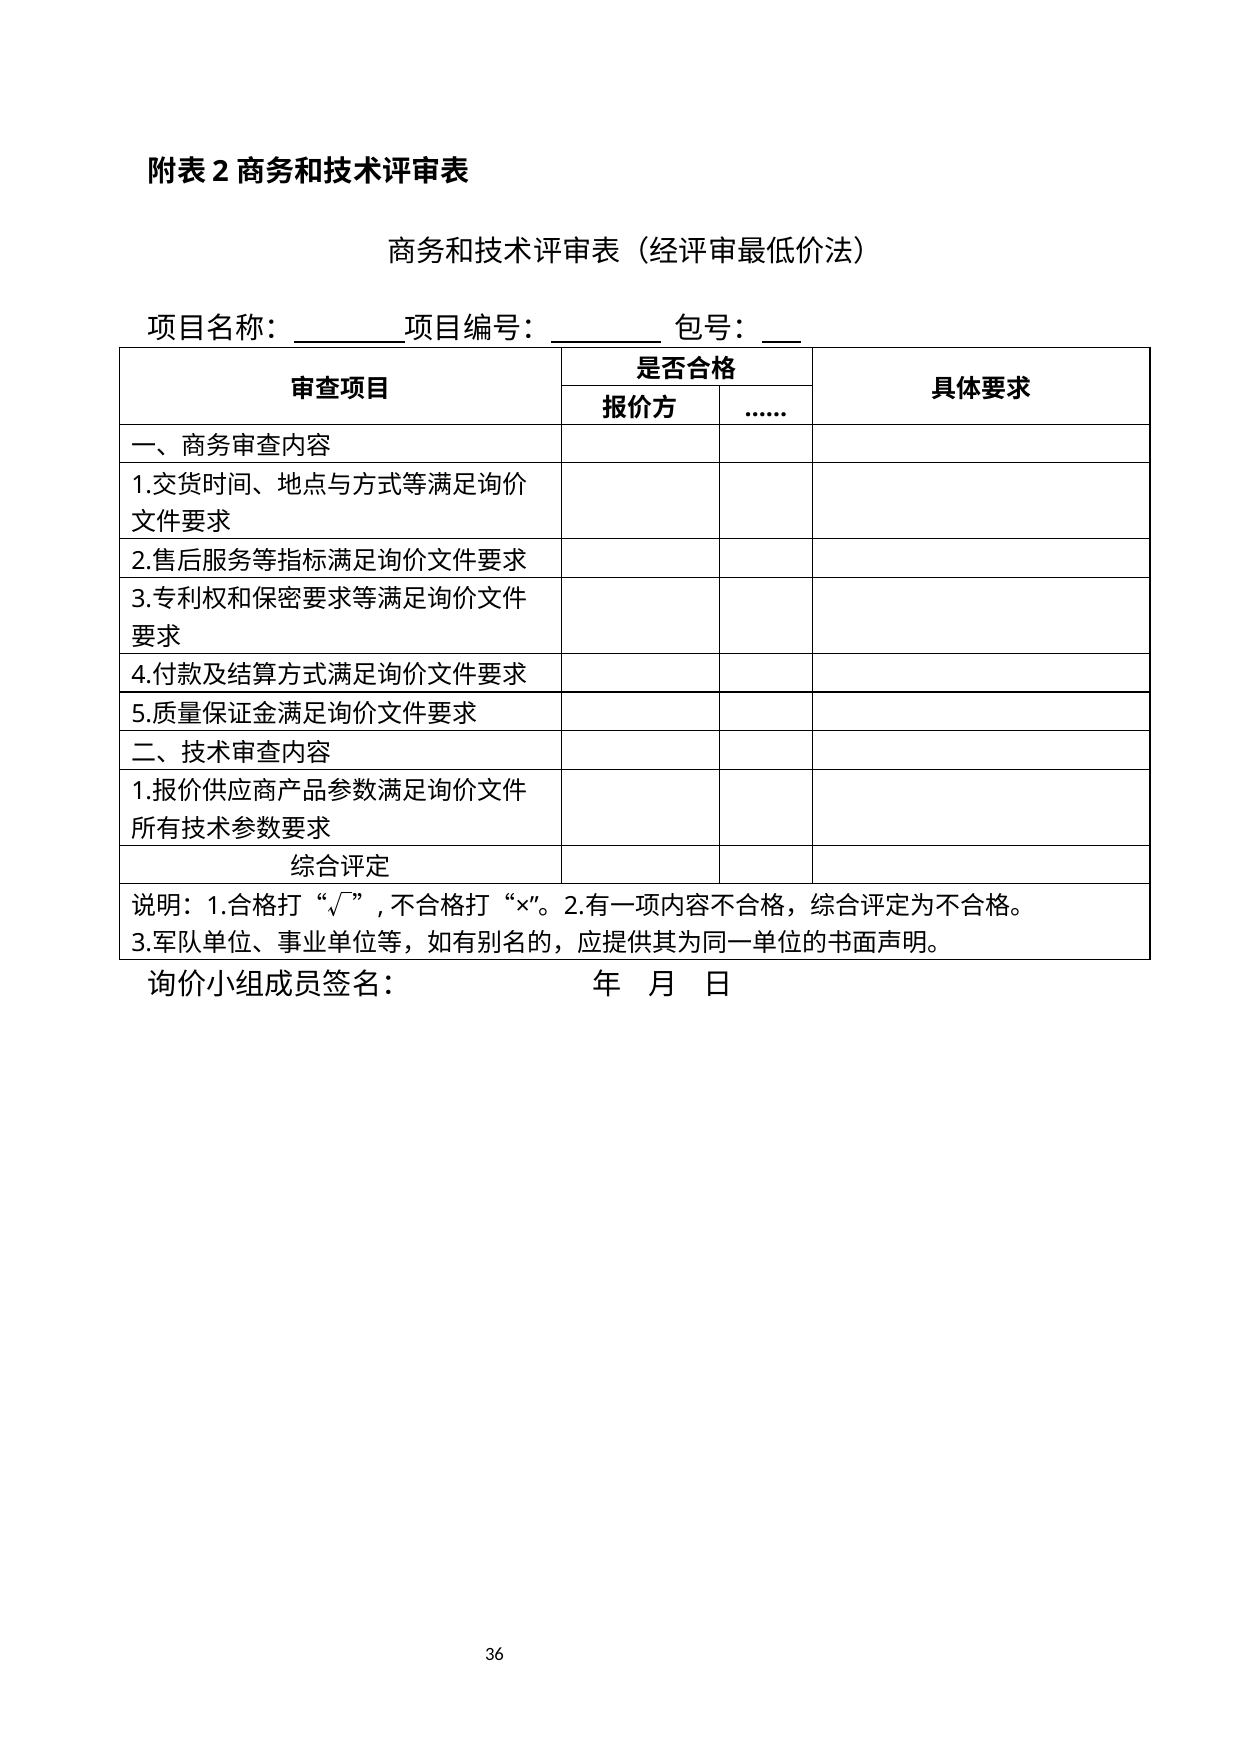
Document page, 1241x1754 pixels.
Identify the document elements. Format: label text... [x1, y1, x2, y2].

table_cell [720, 578, 812, 653]
table_header 具体要求 [813, 348, 1149, 424]
table_cell [813, 463, 1149, 538]
table_cell [562, 693, 719, 730]
table_cell [813, 693, 1149, 730]
table_cell [562, 654, 719, 691]
table_cell [813, 539, 1149, 577]
text 商务和技术评审表（经评审最低价法） [148, 231, 1122, 269]
table_cell [720, 770, 812, 844]
table_cell 二、技术审查内容 [120, 731, 561, 768]
table_cell …… [720, 386, 812, 424]
table_cell [720, 463, 812, 538]
table_cell [813, 578, 1149, 653]
table_cell [562, 731, 719, 768]
table_cell [562, 463, 719, 538]
table_cell [562, 578, 719, 653]
table_cell [720, 731, 812, 768]
table_cell 3.专利权和保密要求等满足询价文件要求 [120, 578, 561, 653]
table_cell [562, 539, 719, 577]
table_cell [562, 770, 719, 844]
table_cell 4.付款及结算方式满足询价文件要求 [120, 654, 561, 691]
table_cell [813, 846, 1149, 883]
table_cell [720, 693, 812, 730]
table_cell [813, 731, 1149, 768]
table_cell [562, 425, 719, 462]
table_cell [720, 846, 812, 883]
table_cell 一、商务审查内容 [120, 425, 561, 462]
table_header 是否合格 [562, 348, 812, 385]
text 项目名称： 项目编号： 包号： [148, 304, 1122, 347]
table_header 审查项目 [120, 348, 561, 424]
table_cell 报价方 [562, 386, 719, 424]
table_cell 说明：1.合格打“√”, 不合格打“×”。2.有一项内容不合格，综合评定为不合格。 3.军队单位、事业单位等，如有别名的，应提供其为同一单位的书面声明。 [120, 884, 1149, 959]
text 附表2 商务和技术评审表 [148, 148, 1122, 190]
table_cell [720, 425, 812, 462]
table_cell 2.售后服务等指标满足询价文件要求 [120, 539, 561, 577]
text 询价小组成员签名： 年 月 日 [148, 960, 1122, 1002]
table_cell [720, 539, 812, 577]
table_cell 1.交货时间、地点与方式等满足询价文件要求 [120, 463, 561, 538]
table_cell 5.质量保证金满足询价文件要求 [120, 693, 561, 730]
table_cell [813, 770, 1149, 844]
table_cell [720, 654, 812, 691]
table_cell [813, 425, 1149, 462]
table_cell 综合评定 [120, 846, 561, 883]
table_cell 1.报价供应商产品参数满足询价文件所有技术参数要求 [120, 770, 561, 844]
table_cell [562, 846, 719, 883]
table_cell [813, 654, 1149, 691]
